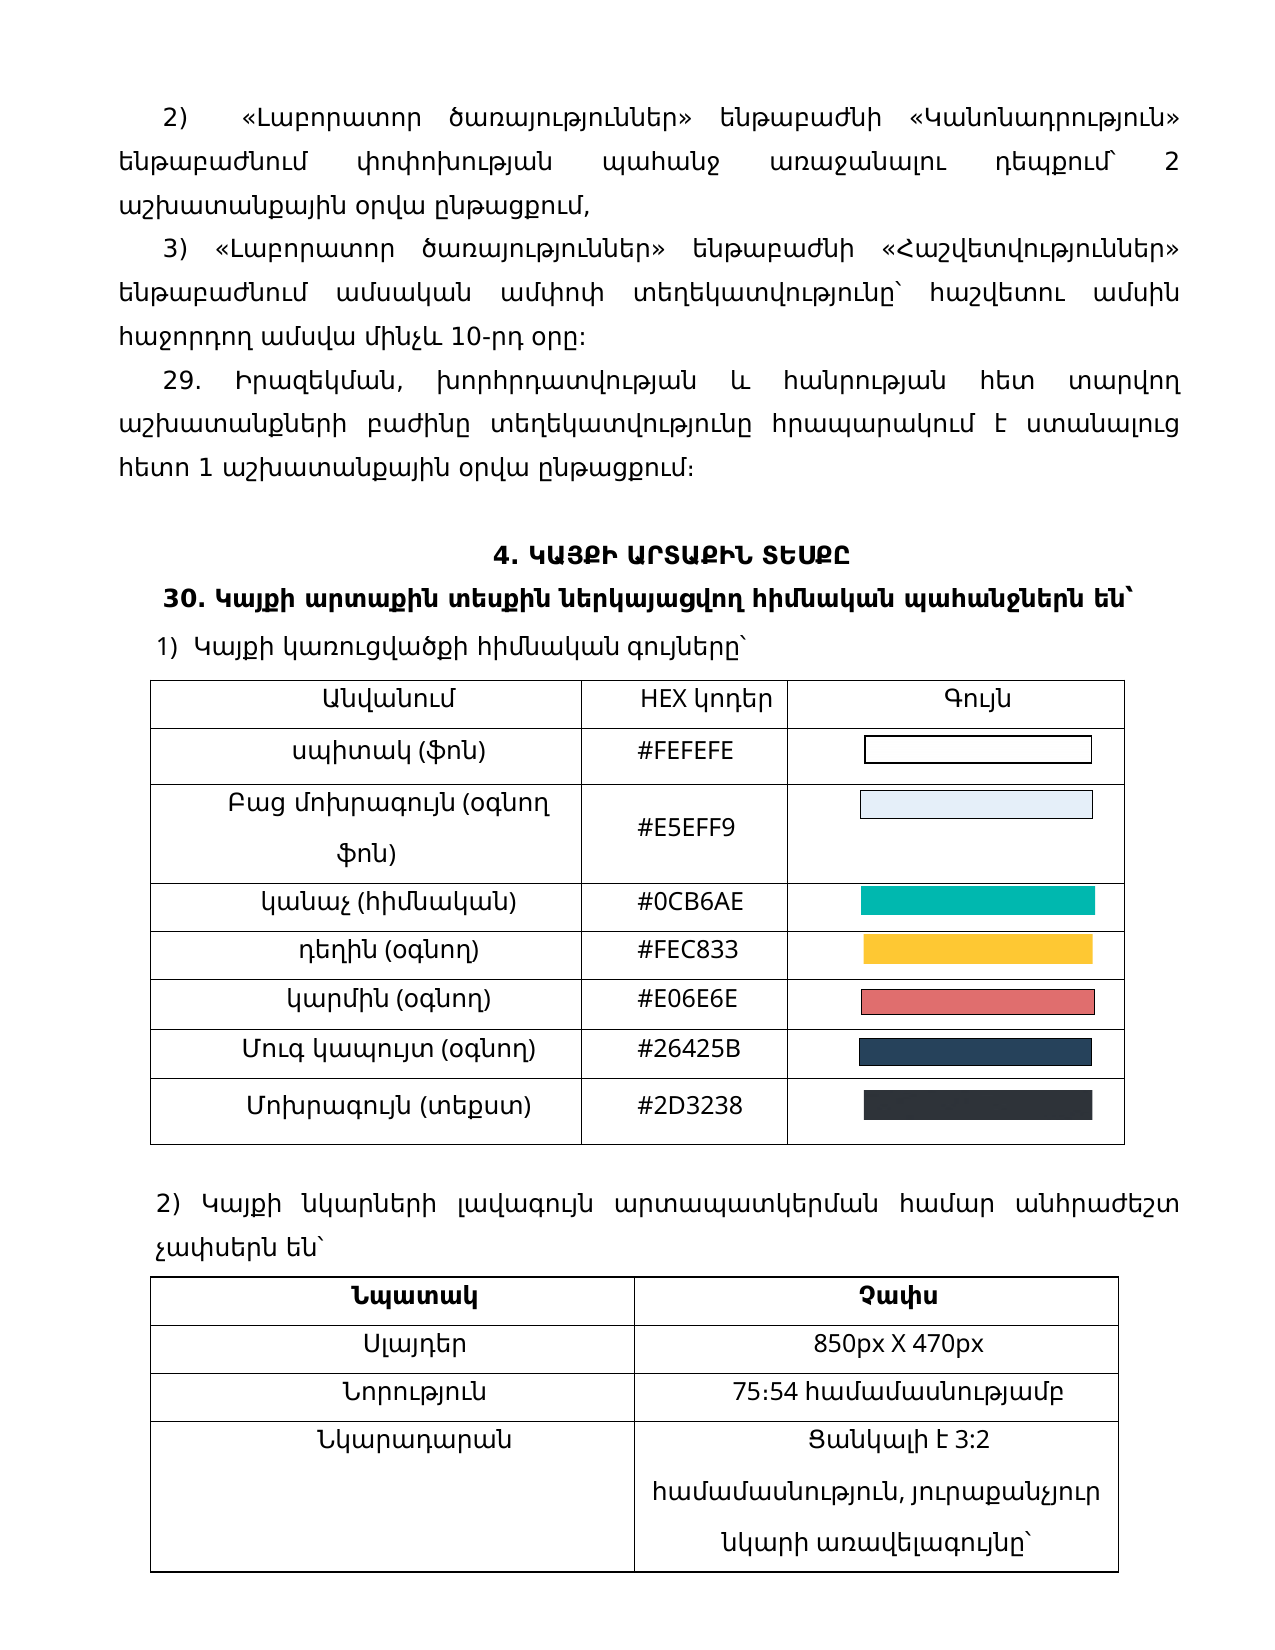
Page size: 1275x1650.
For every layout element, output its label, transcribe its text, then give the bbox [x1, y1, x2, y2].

table_cell 850px X 470px [635, 1326, 1118, 1373]
table_cell կարմին (օգնող) [151, 980, 581, 1029]
table_cell #FEFEFE [582, 729, 787, 783]
table_cell #E06E6E [582, 980, 787, 1029]
text 2) Կայքի նկարների լավագույն արտապատկերման համար անհրաժեշտ չափսերն են՝ [156, 1189, 1181, 1262]
table_cell Մոխրագույն (տեքստ) [151, 1079, 581, 1144]
table_cell Բաց մոխրագույն (օգնող ֆոն) [151, 785, 581, 883]
table_cell [788, 1079, 1124, 1144]
text 29. Իրազեկման, խորհրդատվության և հանրության հետ տարվող աշխատանքների բաժինը տեղեկատվությունը հրապարակում է ստանալուց հետո 1 աշխատանքային օրվա ընթացքում։ [118, 366, 1181, 483]
table_cell #0CB6AE [582, 884, 787, 931]
table_cell Նկարադարան [151, 1422, 634, 1571]
table_cell Սլայդեր [151, 1326, 634, 1373]
picture [861, 886, 1096, 915]
table_cell [788, 932, 1124, 979]
table_header Նպատակ [151, 1278, 634, 1325]
text 30․ Կայքի արտաքին տեսքին ներկայացվող հիմնական պահանջներն են՝ [118, 585, 1181, 614]
text 4. ԿԱՅՔԻ ԱՐՏԱՔԻՆ ՏԵՍՔԸ [118, 541, 1181, 570]
table_cell 75։54 համամասնությամբ [635, 1374, 1118, 1421]
table_cell դեղին (օգնող) [151, 932, 581, 979]
list Կայքի կառուցվածքի հիմնական գույները՝ [156, 628, 1181, 662]
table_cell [635, 1422, 1118, 1571]
table_header HEX կոդեր [582, 681, 787, 728]
table_cell [788, 884, 1124, 931]
table_cell սպիտակ (ֆոն) [151, 729, 581, 783]
picture [866, 737, 1091, 762]
text 2) «Լաբորատոր ծառայություններ» ենթաբաժնի «Կանոնադրություն» ենթաբաժնում փոփոխության պահանջ առաջանալու դեպքում՝ 2 աշխատանքային օրվա ընթացքում, [118, 103, 1181, 220]
table_cell [788, 785, 1124, 883]
table_header Չափս [635, 1278, 1118, 1325]
table_cell [788, 1030, 1124, 1078]
table_cell #FEC833 [582, 932, 787, 979]
table_cell #26425B [582, 1030, 787, 1078]
table_cell կանաչ (հիմնական) [151, 884, 581, 931]
table_cell [788, 729, 1124, 783]
picture [863, 1090, 1093, 1120]
table_cell Մուգ կապույտ (օգնող) [151, 1030, 581, 1078]
text 3) «Լաբորատոր ծառայություններ» ենթաբաժնի «Հաշվետվություններ» ենթաբաժնում ամսական ամփոփ տեղեկատվությունը՝ հաշվետու ամսին հաջորդող ամսվա մինչև 10-րդ օրը: [118, 235, 1181, 351]
table_header Անվանում [151, 681, 581, 728]
table_cell #2D3238 [582, 1079, 787, 1144]
table_cell [788, 980, 1124, 1029]
table_cell Նորություն [151, 1374, 634, 1421]
table_header Գույն [788, 681, 1124, 728]
table_cell #E5EFF9 [582, 785, 787, 883]
picture [863, 934, 1093, 964]
